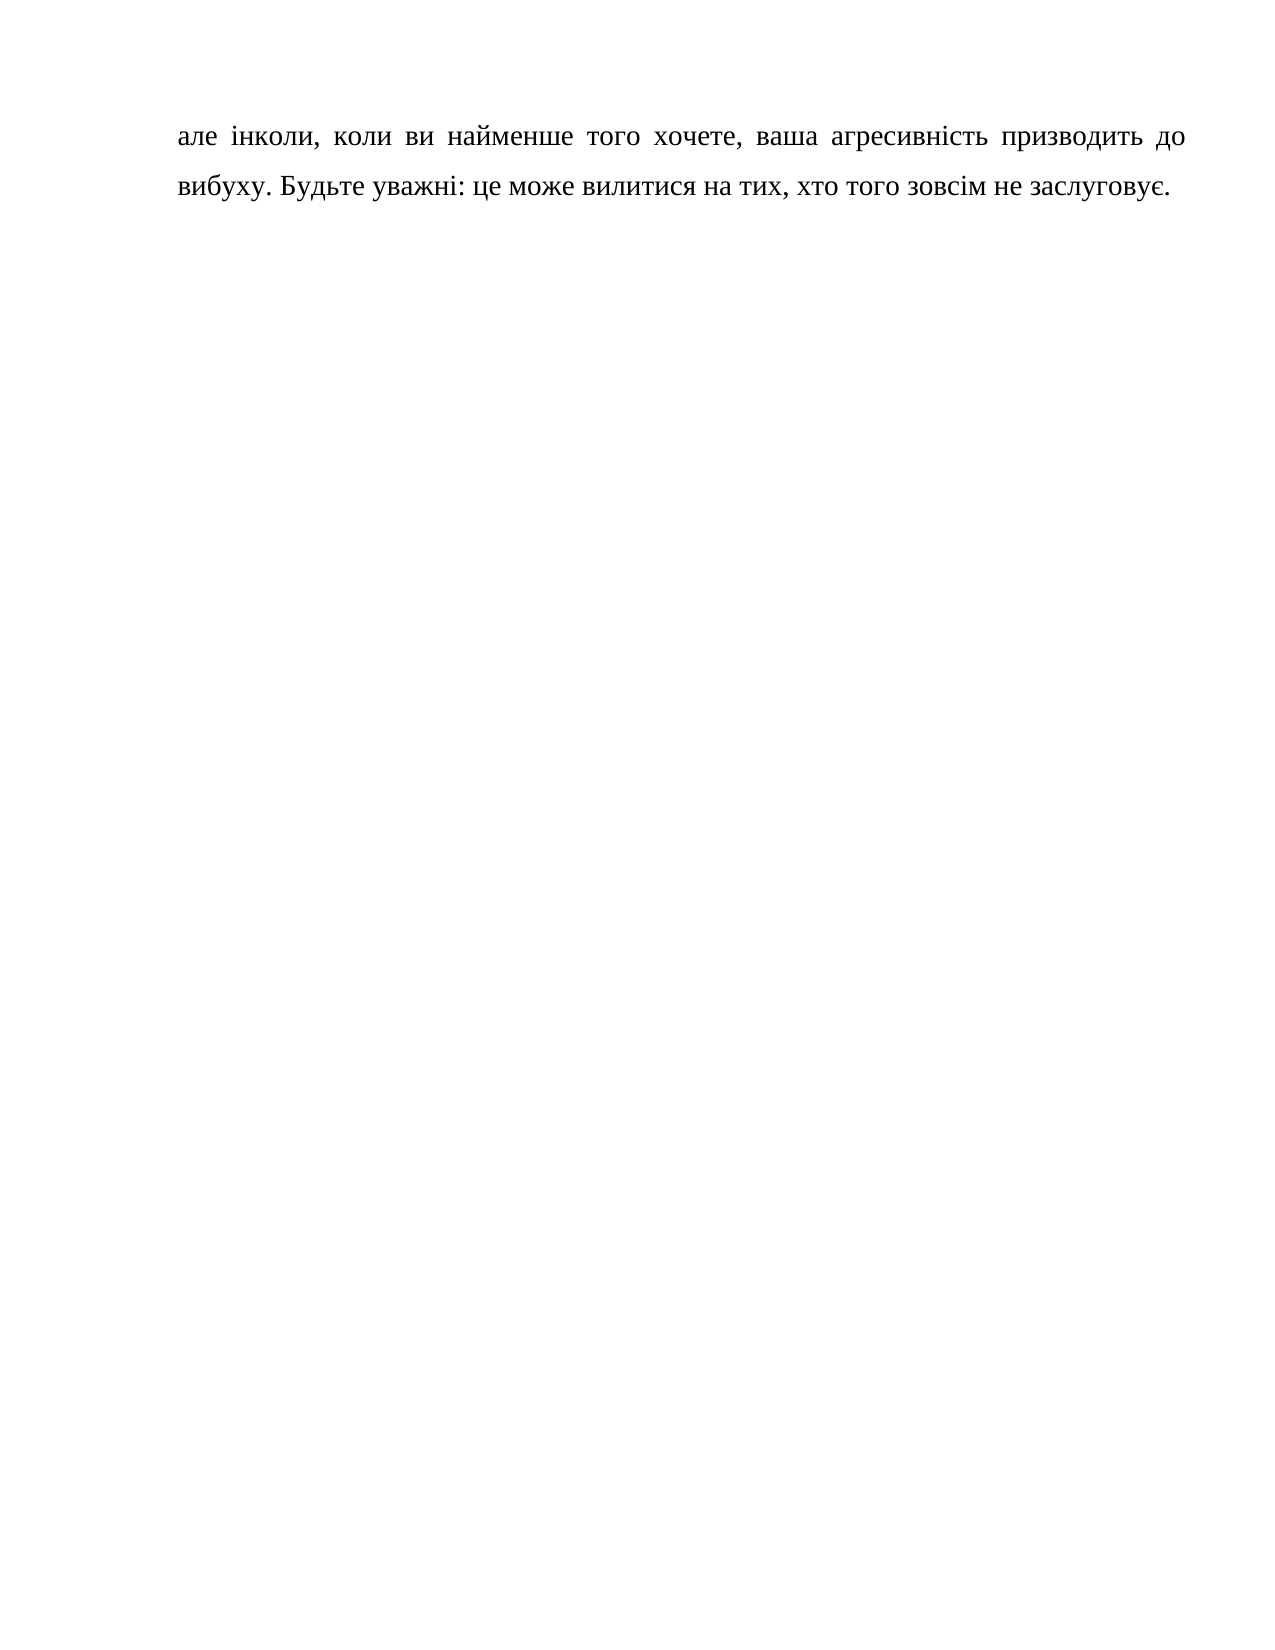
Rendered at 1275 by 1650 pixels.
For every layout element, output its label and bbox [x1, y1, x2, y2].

text [177, 118, 1186, 202]
